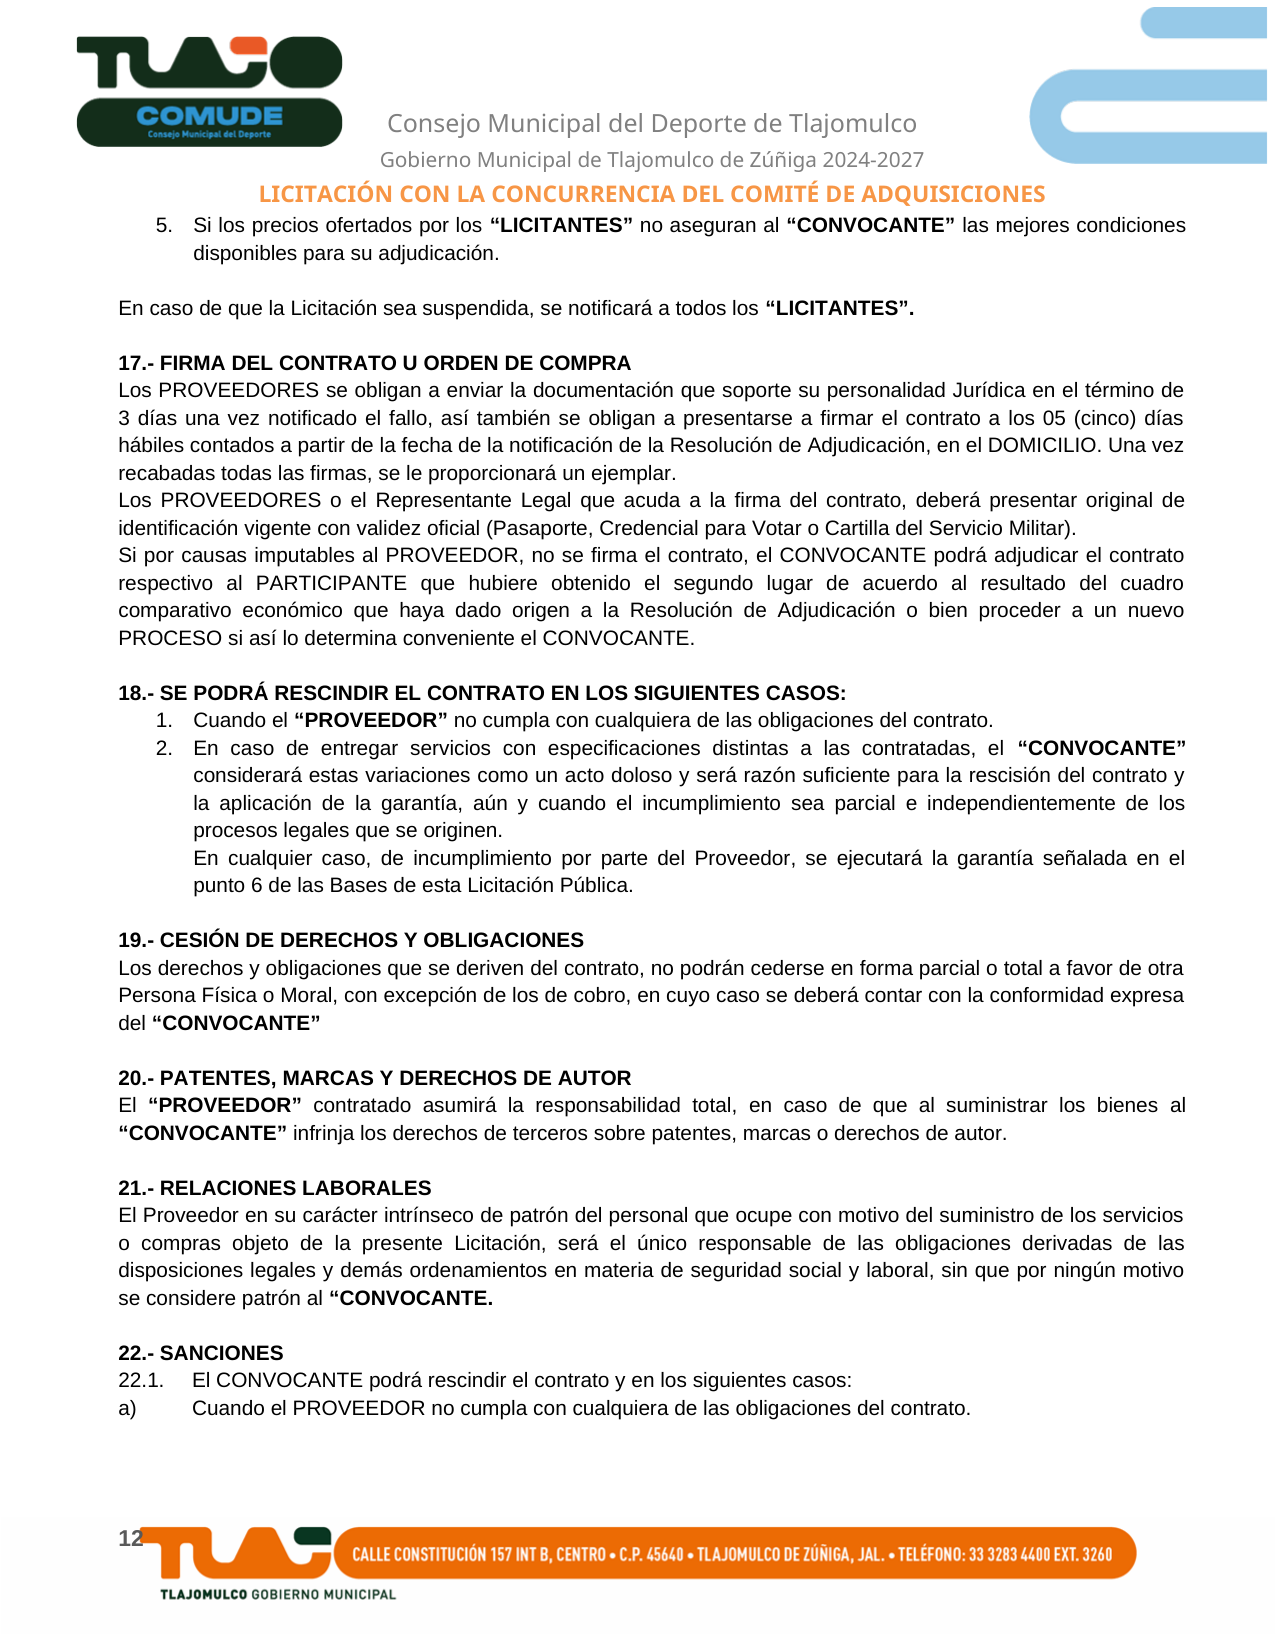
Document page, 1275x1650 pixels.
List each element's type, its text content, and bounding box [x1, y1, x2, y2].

text El Proveedor en su carácter intrínseco de patrón del personal que ocupe con motivo del suministro de los servicios o compras objeto de la presente Licitación, será el único responsable de las obligaciones derivadas de las disposiciones legales y demás ordenamientos en materia de seguridad social y laboral, sin que por ningún motivo se considere patrón al “CONVOCANTE. [118, 1203, 1186, 1309]
text 22.- SANCIONES [118, 1340, 1186, 1364]
text a) Cuando el PROVEEDOR no cumpla con cualquiera de las obligaciones del contrato. [118, 1395, 1186, 1419]
text Los derechos y obligaciones que se deriven del contrato, no podrán cederse en forma parcial o total a favor de otra Persona Física o Moral, con excepción de los de cobro, en cuyo caso se deberá contar con la conformidad expresa del “CONVOCANTE” [118, 955, 1186, 1034]
list En caso de entregar servicios con especificaciones distintas a las contratadas, el “CONVOCANTE” considerará estas variaciones como un acto doloso y será razón suficiente para la rescisión del contrato y la aplicación de la garantía, aún y cuando el incumplimiento sea parcial e independientemente de los procesos legales que se originen. [156, 735, 1186, 842]
picture [1, 1517, 1275, 1634]
text 21.- RELACIONES LABORALES [118, 1175, 1186, 1199]
text El “PROVEEDOR” contratado asumirá la responsabilidad total, en caso de que al suministrar los bienes al “CONVOCANTE” infrinja los derechos de terceros sobre patentes, marcas o derechos de autor. [118, 1093, 1186, 1144]
text En cualquier caso, de incumplimiento por parte del Proveedor, se ejecutará la garantía señalada en el punto 6 de las Bases de esta Licitación Pública. [193, 845, 1186, 897]
text 18.- SE PODRÁ RESCINDIR EL CONTRATO EN LOS SIGUIENTES CASOS: [118, 680, 1186, 704]
text 19.- CESIÓN DE DERECHOS Y OBLIGACIONES [118, 928, 1186, 952]
text 17.- FIRMA DEL CONTRATO U ORDEN DE COMPRA [118, 350, 1186, 374]
text Los PROVEEDORES o el Representante Legal que acuda a la firma del contrato, deberá presentar original de identificación vigente con validez oficial (Pasaporte, Credencial para Votar o Cartilla del Servicio Militar). [118, 488, 1186, 539]
text 22.1. El CONVOCANTE podrá rescindir el contrato y en los siguientes casos: [118, 1368, 1186, 1392]
text En caso de que la Licitación sea suspendida, se notificará a todos los “LICITANTES”. [118, 295, 1186, 319]
text Los PROVEEDORES se obligan a enviar la documentación que soporte su personalidad Jurídica en el término de 3 días una vez notificado el fallo, así también se obligan a presentarse a firmar el contrato a los 05 (cinco) días hábiles contados a partir de la fecha de la notificación de la Resolución de Adjudicación, en el DOMICILIO. Una vez recabadas todas las firmas, se le proporcionará un ejemplar. [118, 378, 1186, 484]
text 20.- PATENTES, MARCAS Y DERECHOS DE AUTOR [118, 1065, 1186, 1089]
text Si por causas imputables al PROVEEDOR, no se firma el contrato, el CONVOCANTE podrá adjudicar el contrato respectivo al PARTICIPANTE que hubiere obtenido el segundo lugar de acuerdo al resultado del cuadro comparativo económico que haya dado origen a la Resolución de Adjudicación o bien proceder a un nuevo PROCESO si así lo determina conveniente el CONVOCANTE. [118, 543, 1186, 649]
list Si los precios ofertados por los “LICITANTES” no aseguran al “CONVOCANTE” las mejores condiciones disponibles para su adjudicación. [156, 213, 1186, 264]
list Cuando el “PROVEEDOR” no cumpla con cualquiera de las obligaciones del contrato. [156, 708, 1186, 732]
picture [76, 36, 343, 147]
picture [1029, 7, 1268, 164]
